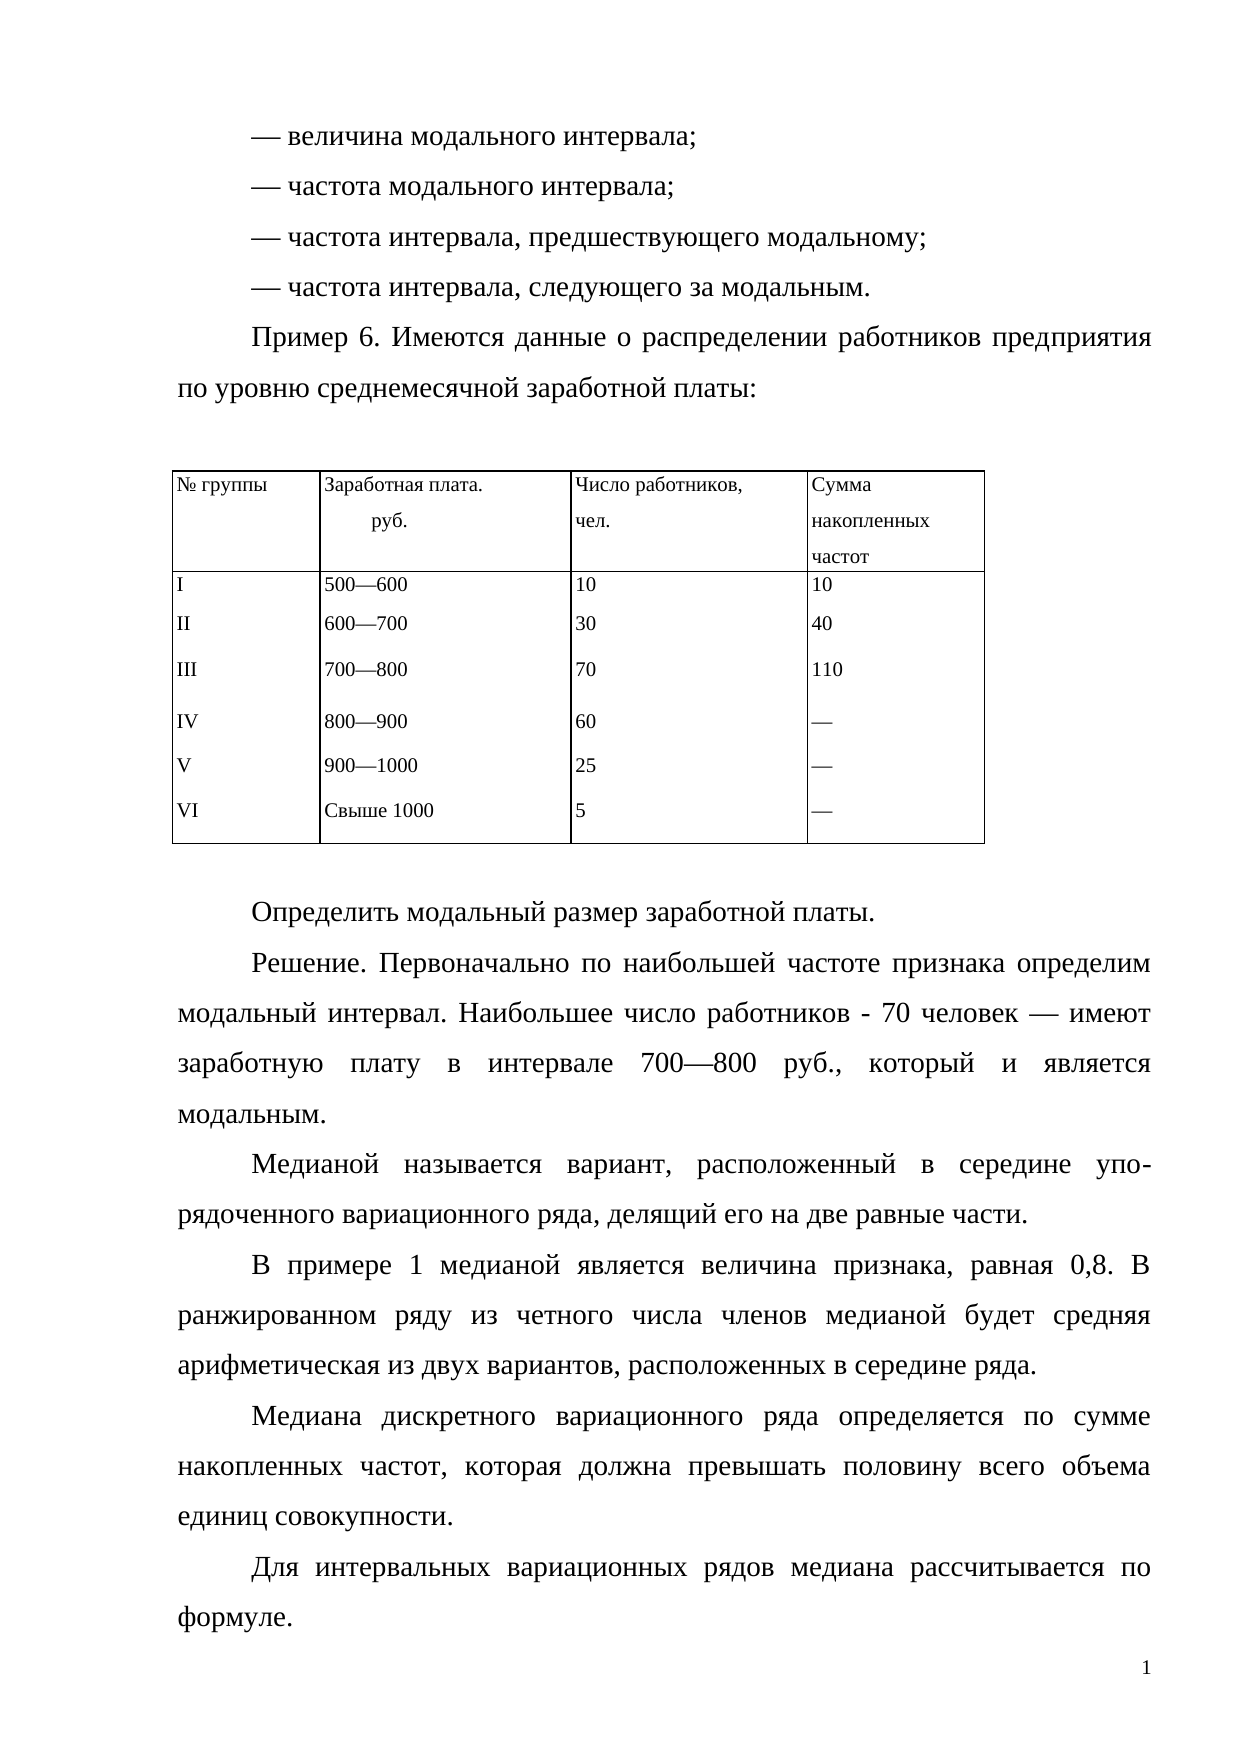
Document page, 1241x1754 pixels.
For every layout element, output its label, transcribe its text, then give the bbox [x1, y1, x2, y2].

text Решение. Первоначально по наибольшей частоте признака определим модальный интервал. Наибольшее число работников - 70 человек — имеют заработную плату в интервале 700—800 руб., который и является модальным. [177, 945, 1152, 1129]
table_cell 10 [572, 572, 807, 611]
table_cell — [808, 709, 984, 753]
table_header Заработная плата. руб. [321, 472, 570, 571]
table_cell I [173, 572, 319, 611]
text — величина модального интервала; [177, 118, 1152, 152]
text — частота интервала, предшествующего модальному; [177, 219, 1152, 252]
text Пример 6. Имеются данные о распределении работников предприятия по уровню среднемесячной заработной платы: [177, 319, 1152, 403]
table_cell 800—900 [321, 709, 570, 753]
table_cell 500—600 [321, 572, 570, 611]
text Медианой называется вариант, расположенный в середине упорядоченного вариационного ряда, делящий его на две равные части. [177, 1146, 1152, 1230]
table_cell 60 [572, 709, 807, 753]
table_header Число работников, чел. [572, 472, 807, 571]
text — частота интервала, следующего за модальным. [177, 269, 1152, 303]
table_cell 700—800 [321, 658, 570, 709]
table_cell 900—1000 [321, 753, 570, 798]
text Определить модальный размер заработной платы. [177, 894, 1152, 928]
table_cell 25 [572, 753, 807, 798]
text В примере 1 медианой является величина признака, равная 0,8. В ранжированном ряду из четного числа членов медианой будет средняя арифметическая из двух вариантов, расположенных в середине ряда. [177, 1247, 1152, 1381]
table_cell 110 [808, 658, 984, 709]
table_cell VI [173, 798, 319, 843]
table_cell 600—700 [321, 611, 570, 657]
table_cell II [173, 611, 319, 657]
table_cell IV [173, 709, 319, 753]
table_cell 5 [572, 798, 807, 843]
text Медиана дискретного вариационного ряда определяется по сумме накопленных частот, которая должна превышать половину всего объема единиц совокупности. [177, 1398, 1152, 1532]
text — частота модального интервала; [177, 168, 1152, 202]
text Для интервальных вариационных рядов медиана рассчитывается по формуле. [177, 1549, 1152, 1632]
table_cell 40 [808, 611, 984, 657]
table_cell 30 [572, 611, 807, 657]
table_cell Свыше 1000 [321, 798, 570, 843]
table_cell 70 [572, 658, 807, 709]
table_header Сумма накопленных частот [808, 472, 984, 571]
table_cell III [173, 658, 319, 709]
table_cell — [808, 753, 984, 798]
table_cell V [173, 753, 319, 798]
table_header № группы [173, 472, 319, 571]
table_cell 10 [808, 572, 984, 611]
table_cell — [808, 798, 984, 843]
